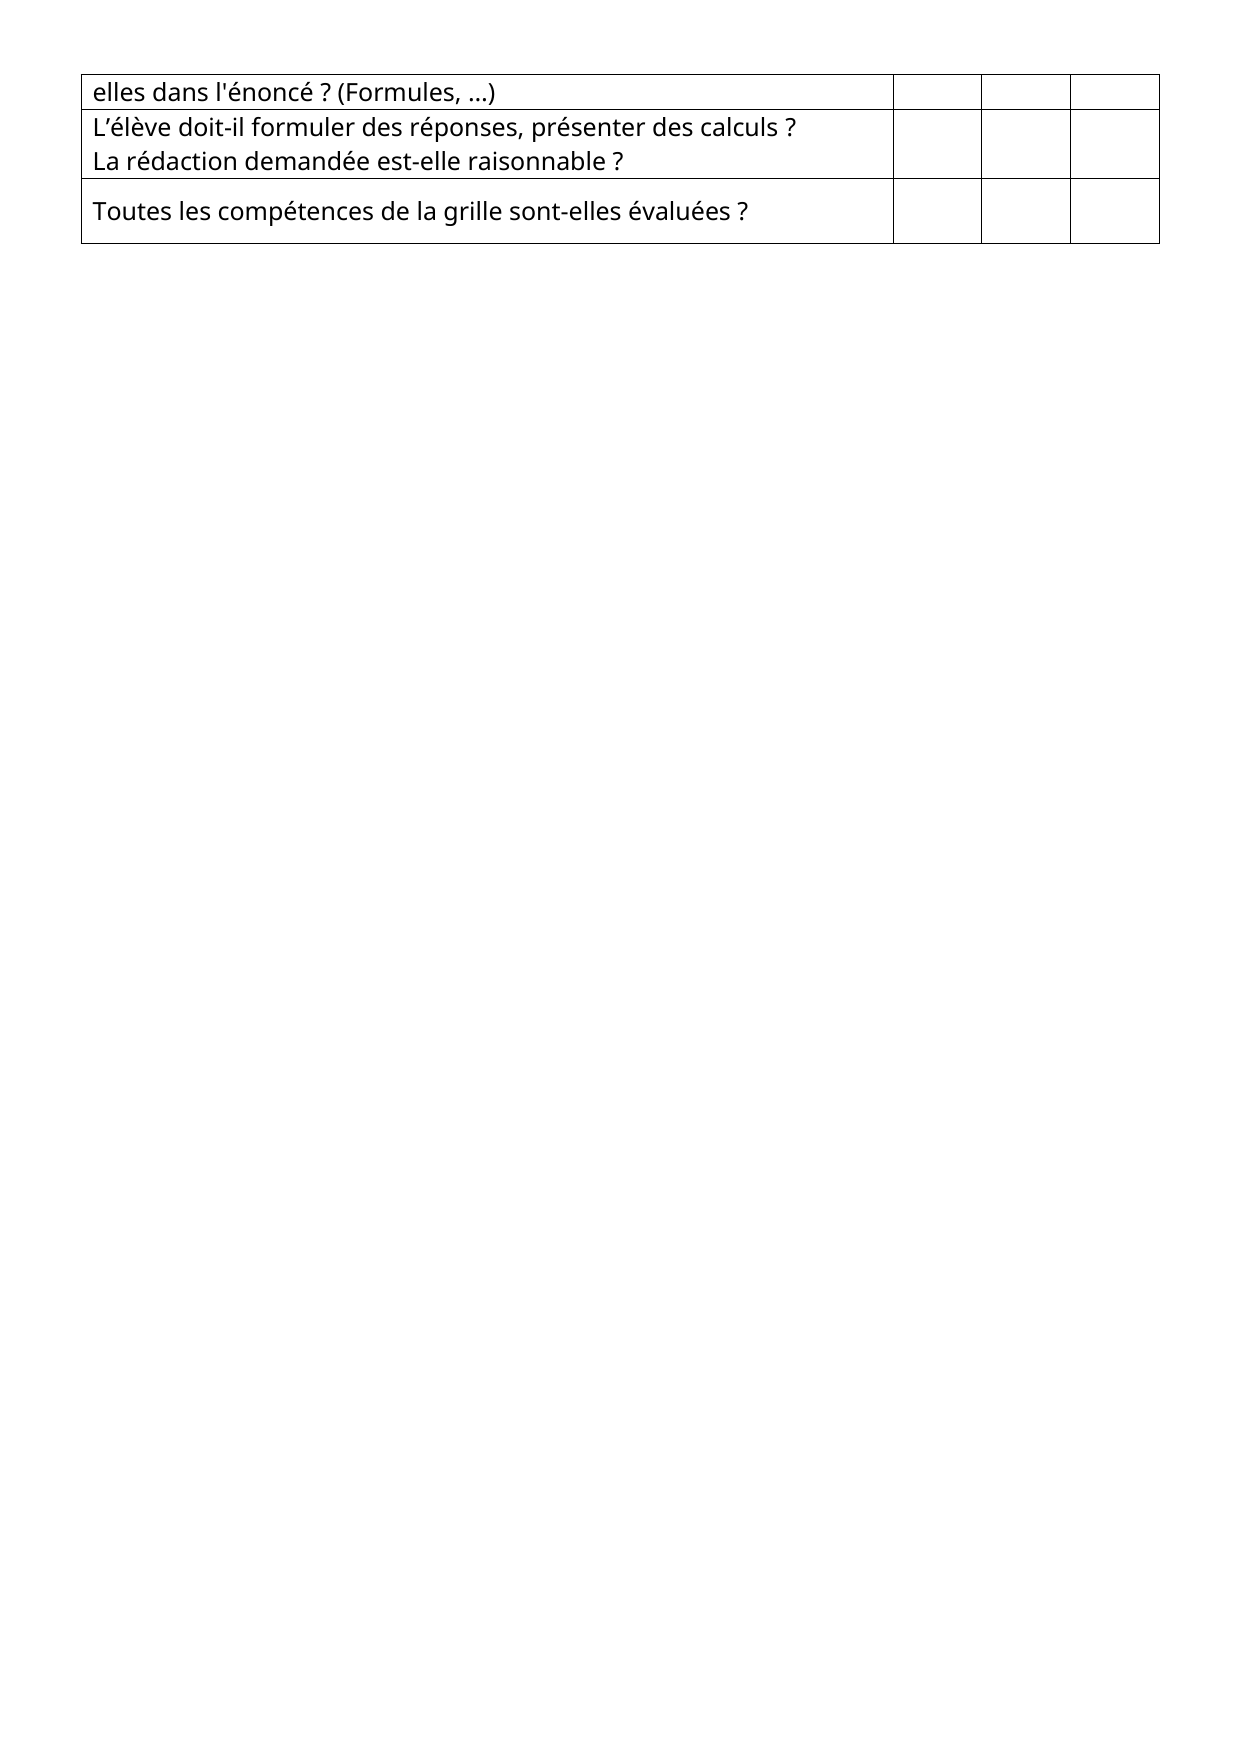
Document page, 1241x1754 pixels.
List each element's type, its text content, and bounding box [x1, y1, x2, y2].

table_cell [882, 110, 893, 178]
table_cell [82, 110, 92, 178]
table_cell [1071, 179, 1159, 243]
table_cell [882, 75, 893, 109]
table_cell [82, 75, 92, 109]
table_cell [894, 75, 981, 109]
table_cell [894, 110, 981, 178]
table_cell Toutes les compétences de la grille sont-elles évaluées ? [82, 179, 893, 243]
table_cell [1071, 110, 1159, 178]
table_cell [982, 179, 1070, 243]
table_cell [982, 110, 1070, 178]
table_cell [894, 179, 981, 243]
table_cell [982, 75, 1070, 109]
table_cell [1071, 75, 1159, 109]
